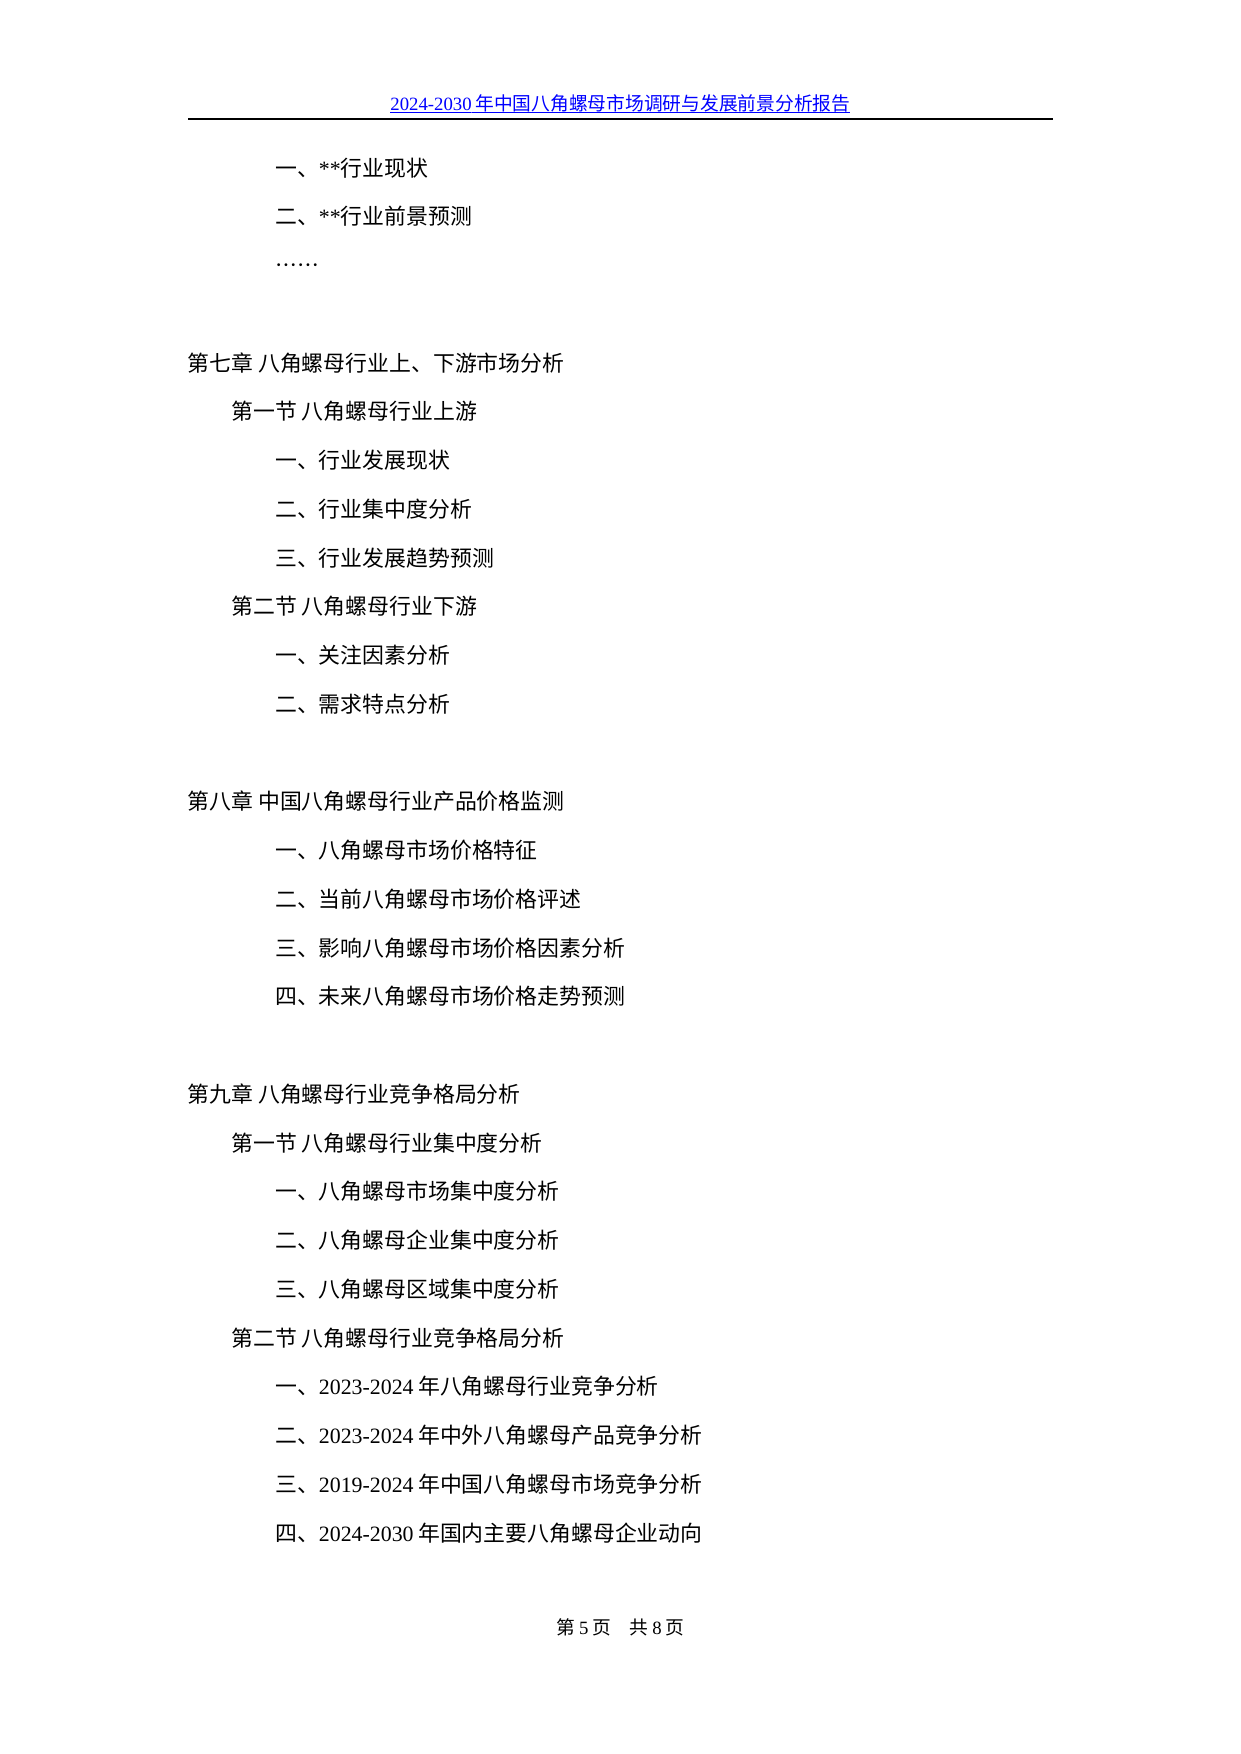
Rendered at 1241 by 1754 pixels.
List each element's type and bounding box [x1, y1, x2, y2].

text [187, 150, 1053, 1548]
